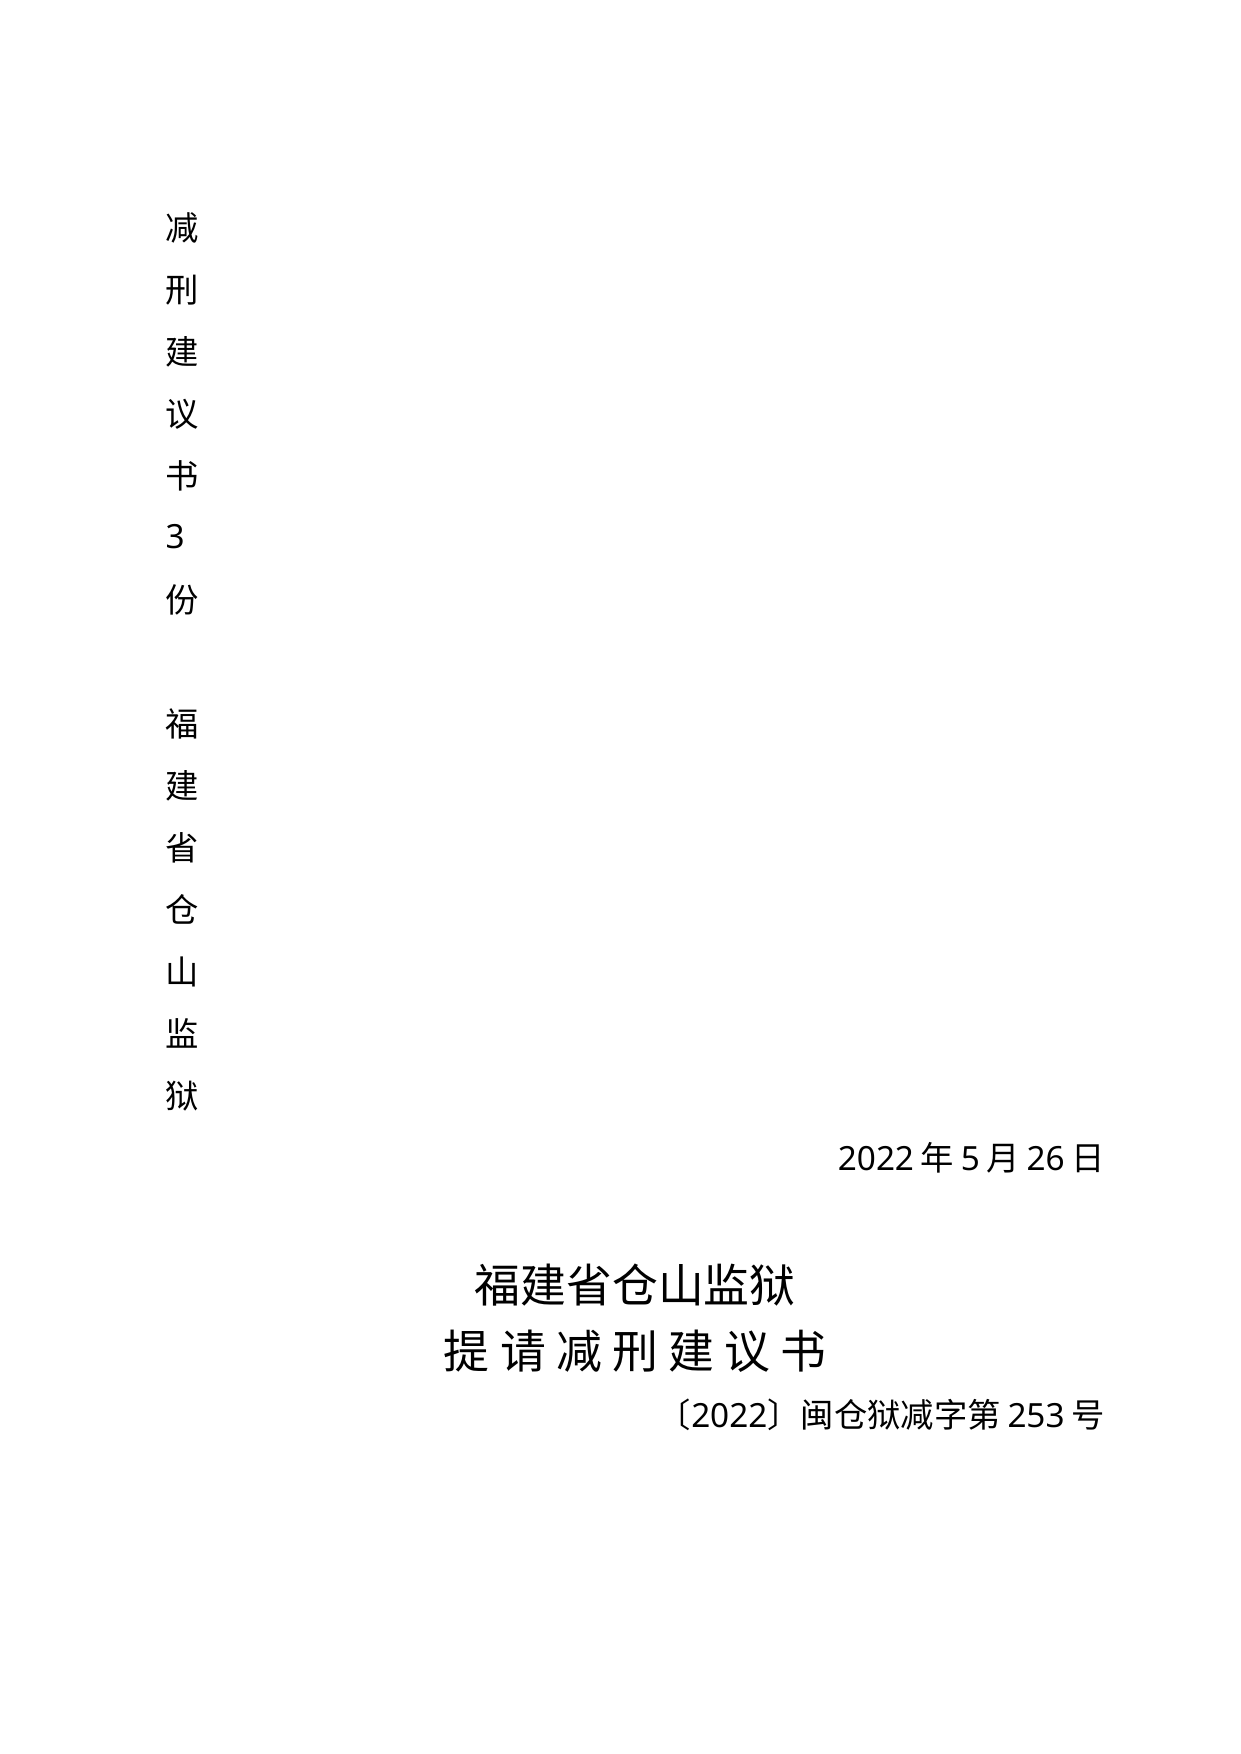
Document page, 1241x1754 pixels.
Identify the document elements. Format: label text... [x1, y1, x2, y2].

text 2022年5月26日 [165, 1125, 1104, 1187]
text 〔2022〕闽仓狱减字第253号 [165, 1382, 1104, 1443]
text 福建省仓山监狱 [165, 1249, 1104, 1315]
text 提 请 减 刑 建 议 书 [165, 1315, 1104, 1382]
